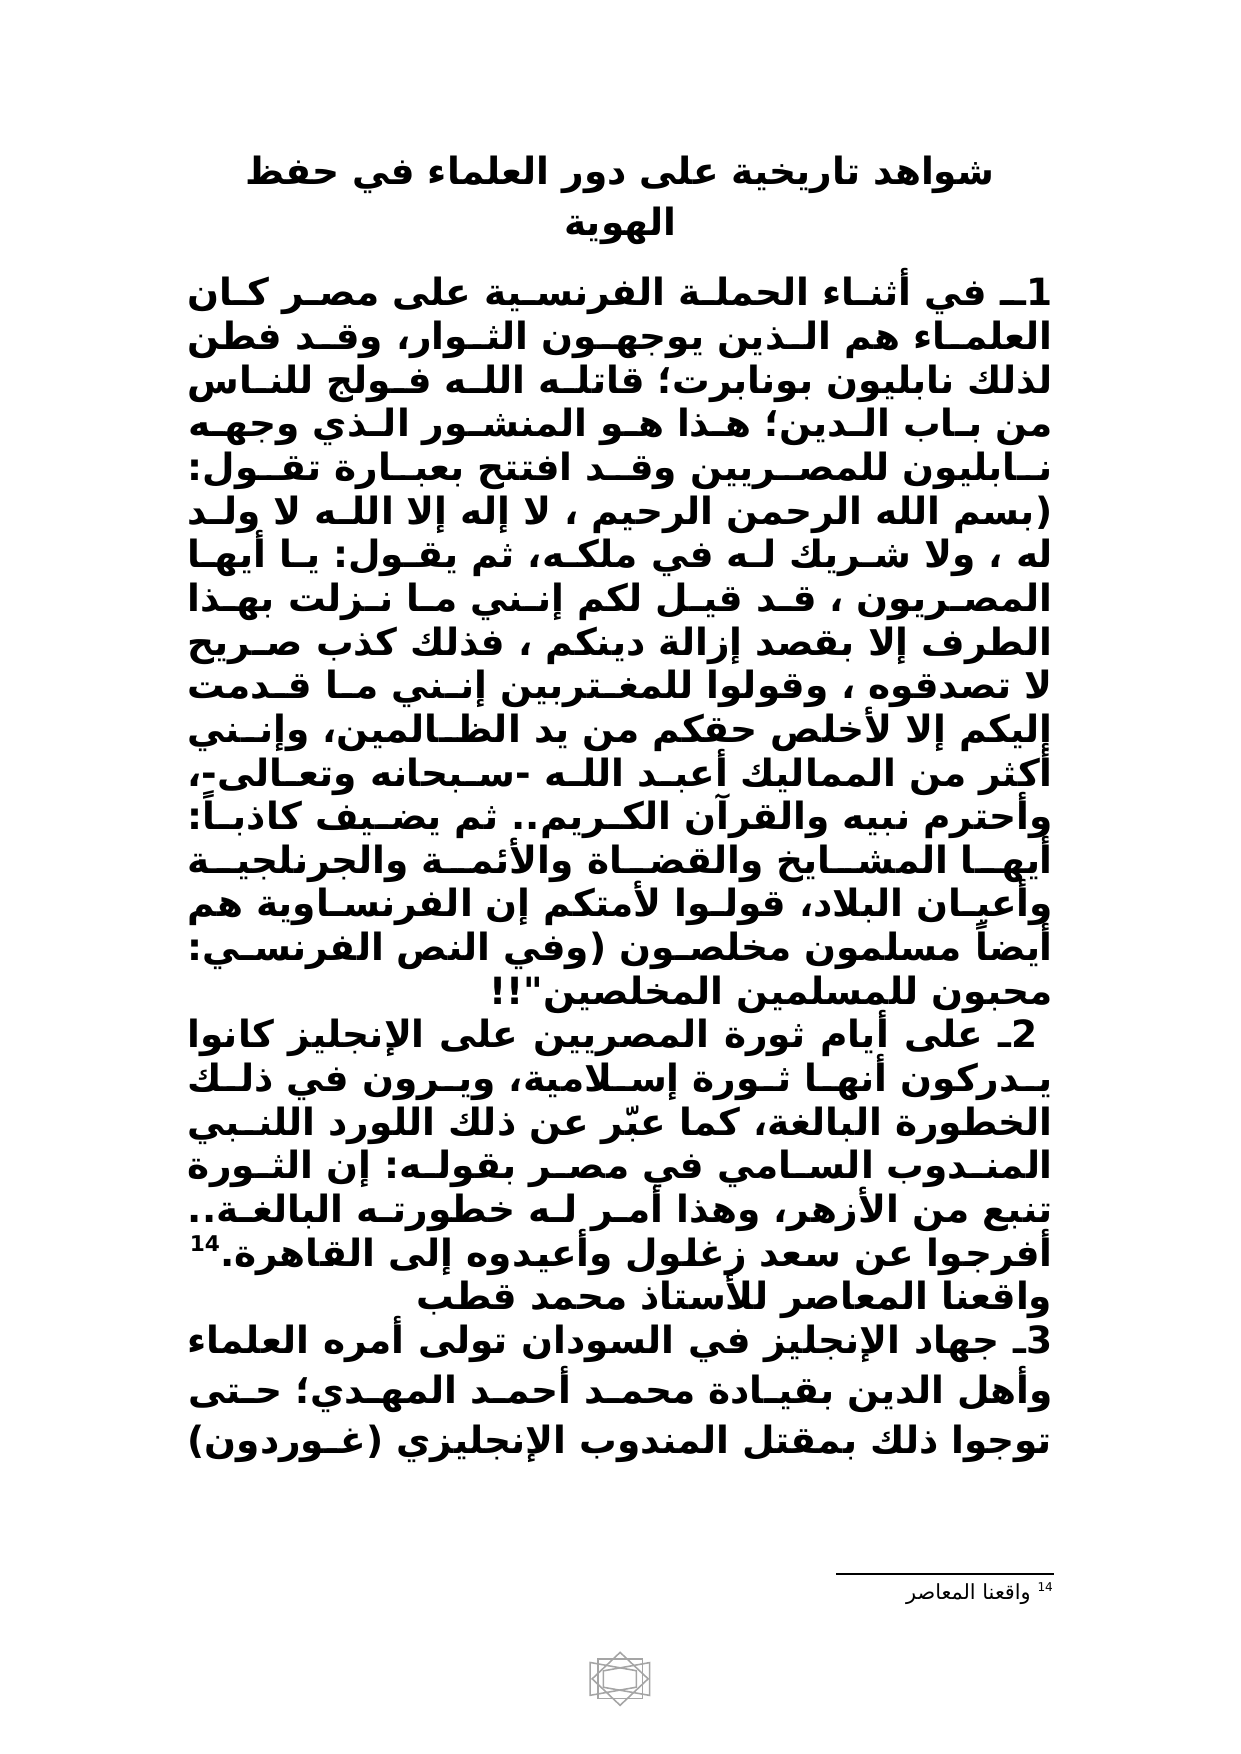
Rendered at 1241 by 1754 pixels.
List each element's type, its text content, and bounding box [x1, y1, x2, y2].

text شواهد تاريخية على دور العلماء في حفظ الهوية [187, 150, 1053, 244]
text 2ـ على أيام ثورة المصريين على الإنجليز كانوا يدركون أنها ثورة إسلامية، ويرون في ذلك الخطورة البالغة، كما عبّر عن ذلك اللورد اللنبي المندوب السامي في مصر بقوله: إن الثورة تنبع من الأزهر، وهذا أمر له خطورته البالغة.. أفرجوا عن سعد زغلول وأعيدوه إلى القاهرة. واقعنا المعاصر للأستاذ محمد قطب [187, 1013, 1053, 1318]
text 1ـ في أثناء الحملة الفرنسية على مصر كان العلماء هم الذين يوجهون الثوار، وقد فطن لذلك نابليون بونابرت؛ قاتله الله فولج للناس من باب الدين؛ هذا هو المنشور الذي وجهه نابليون للمصريين وقد افتتح بعبارة تقول: (بسم الله الرحمن الرحيم ، لا إله إلا الله لا ولد له ، ولا شريك له في ملكه، ثم يقول: يا أيها المصريون ، قد قيل لكم إنني ما نزلت بهذا الطرف إلا بقصد إزالة دينكم ، فذلك كذب صريح لا تصدقوه ، وقولوا للمغتربين إنني ما قدمت إليكم إلا لأخلص حقكم من يد الظالمين، وإنني أكثر من المماليك أعبد الله -سبحانه وتعالى-، وأحترم نبيه والقرآن الكريم.. ثم يضيف كاذباً: أيها المشايخ والقضاة والأئمة والجرنلجية وأعيان البلاد، قولوا لأمتكم إن الفرنساوية هم أيضاً مسلمون مخلصون (وفي النص الفرنسي: محبون للمسلمين المخلصين"!! [187, 271, 1053, 1013]
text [187, 1318, 1053, 1462]
